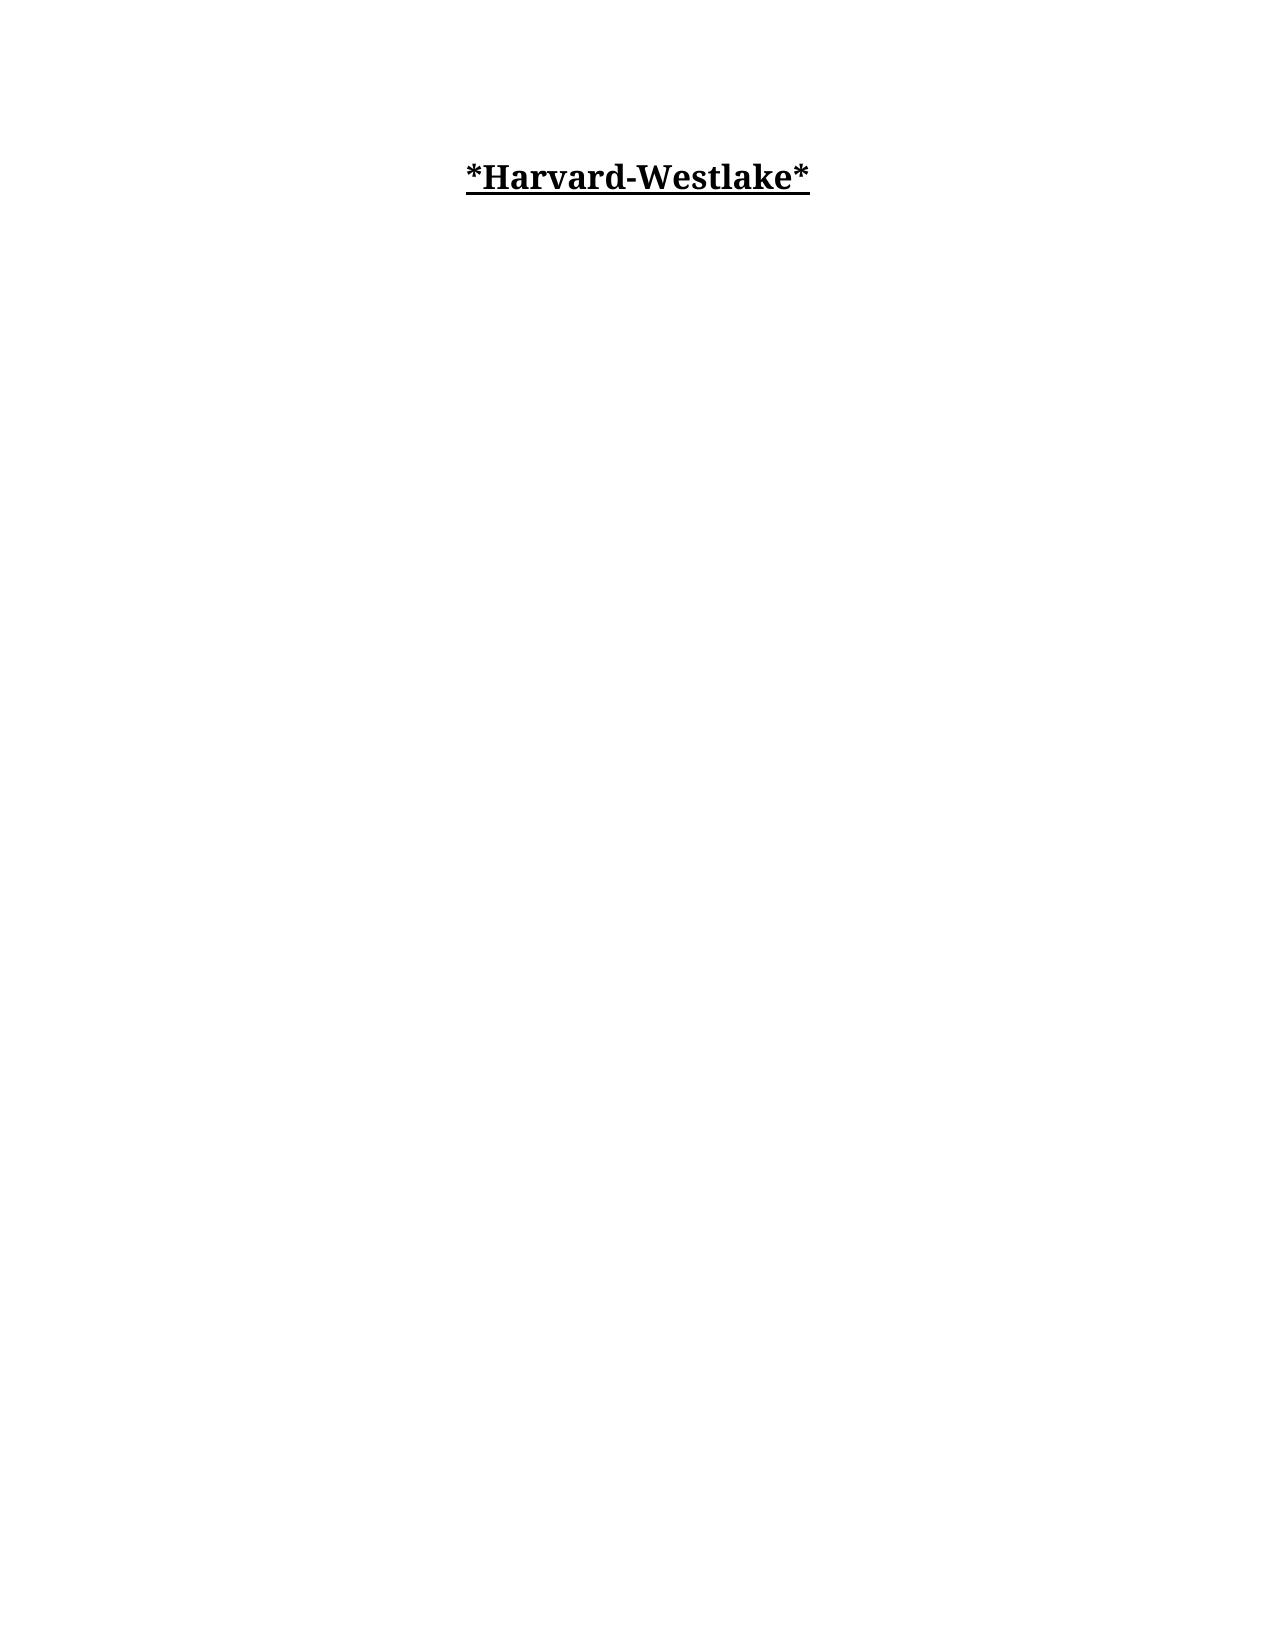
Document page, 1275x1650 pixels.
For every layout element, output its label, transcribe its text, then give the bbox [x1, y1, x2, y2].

subtitle *Harvard-Westlake* [187, 154, 1087, 199]
